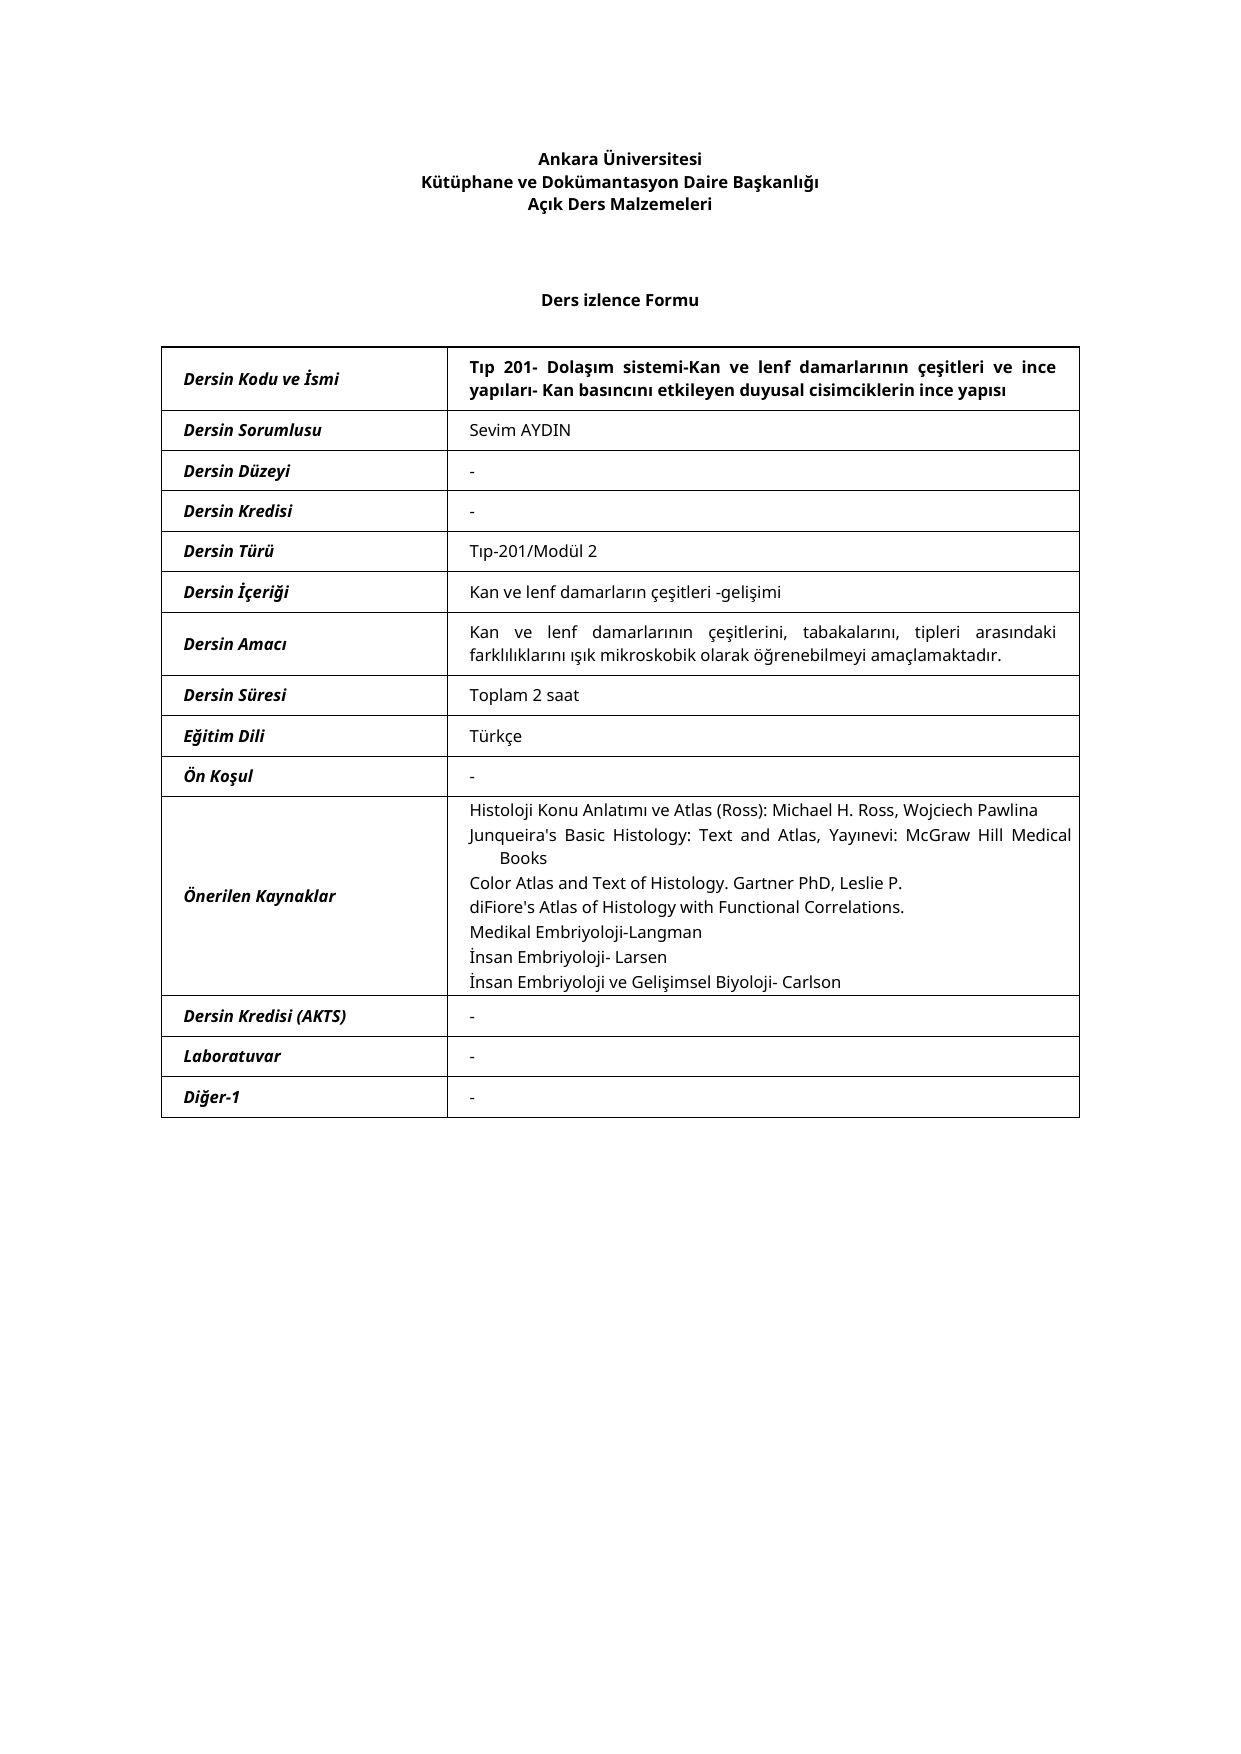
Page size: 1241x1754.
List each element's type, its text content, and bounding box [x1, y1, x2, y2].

table_cell - [448, 996, 1079, 1036]
text Açık Ders Malzemeleri [148, 193, 1093, 216]
table_cell Tıp-201/Modül 2 [448, 532, 1079, 571]
table_cell Histoloji Konu Anlatımı ve Atlas (Ross): Michael H. Ross, Wojciech Pawlina Junqueira's Basic Histology: Text and Atlas, Yayınevi: McGraw Hill Medical Books Color Atlas and Text of Histology. Gartner PhD, Leslie P. diFiore's Atlas of Histology with Functional Correlations. Medikal Embriyoloji-Langman İnsan Embriyoloji- Larsen İnsan Embriyoloji ve Gelişimsel Biyoloji- Carlson [448, 797, 1079, 995]
text Ders izlence Formu [148, 288, 1093, 311]
table_cell - [448, 1037, 1079, 1076]
table_cell Laboratuvar [162, 1037, 447, 1076]
table_cell Türkçe [448, 716, 1079, 756]
table_cell Önerilen Kaynaklar [162, 797, 447, 995]
table_cell Diğer-1 [162, 1077, 447, 1117]
table_cell Kan ve lenf damarlarının çeşitlerini, tabakalarını, tipleri arasındaki farklılıklarını ışık mikroskobik olarak öğrenebilmeyi amaçlamaktadır. [448, 613, 1079, 675]
table_cell - [448, 1077, 1079, 1117]
table_cell Dersin Kredisi (AKTS) [162, 996, 447, 1036]
table_cell Dersin Kredisi [162, 491, 447, 531]
table_header Dersin Kodu ve İsmi [162, 348, 447, 409]
table_cell Ön Koşul [162, 757, 447, 796]
table_cell - [448, 451, 1079, 490]
table_cell - [448, 757, 1079, 796]
table_cell Dersin Türü [162, 532, 447, 571]
table_cell - [448, 491, 1079, 531]
table_cell Dersin Düzeyi [162, 451, 447, 490]
table_cell Dersin Sorumlusu [162, 411, 447, 450]
table_cell Dersin Amacı [162, 613, 447, 675]
table_cell Eğitim Dili [162, 716, 447, 756]
table_header Tıp 201- Dolaşım sistemi-Kan ve lenf damarlarının çeşitleri ve ince yapıları- Kan basıncını etkileyen duyusal cisimciklerin ince yapısı [448, 348, 1079, 409]
table_cell Toplam 2 saat [448, 676, 1079, 715]
table_cell Sevim AYDIN [448, 411, 1079, 450]
text Ankara Üniversitesi Kütüphane ve Dokümantasyon Daire Başkanlığı [148, 148, 1093, 193]
table_cell Kan ve lenf damarların çeşitleri -gelişimi [448, 572, 1079, 612]
table_cell Dersin Süresi [162, 676, 447, 715]
table_cell Dersin İçeriği [162, 572, 447, 612]
